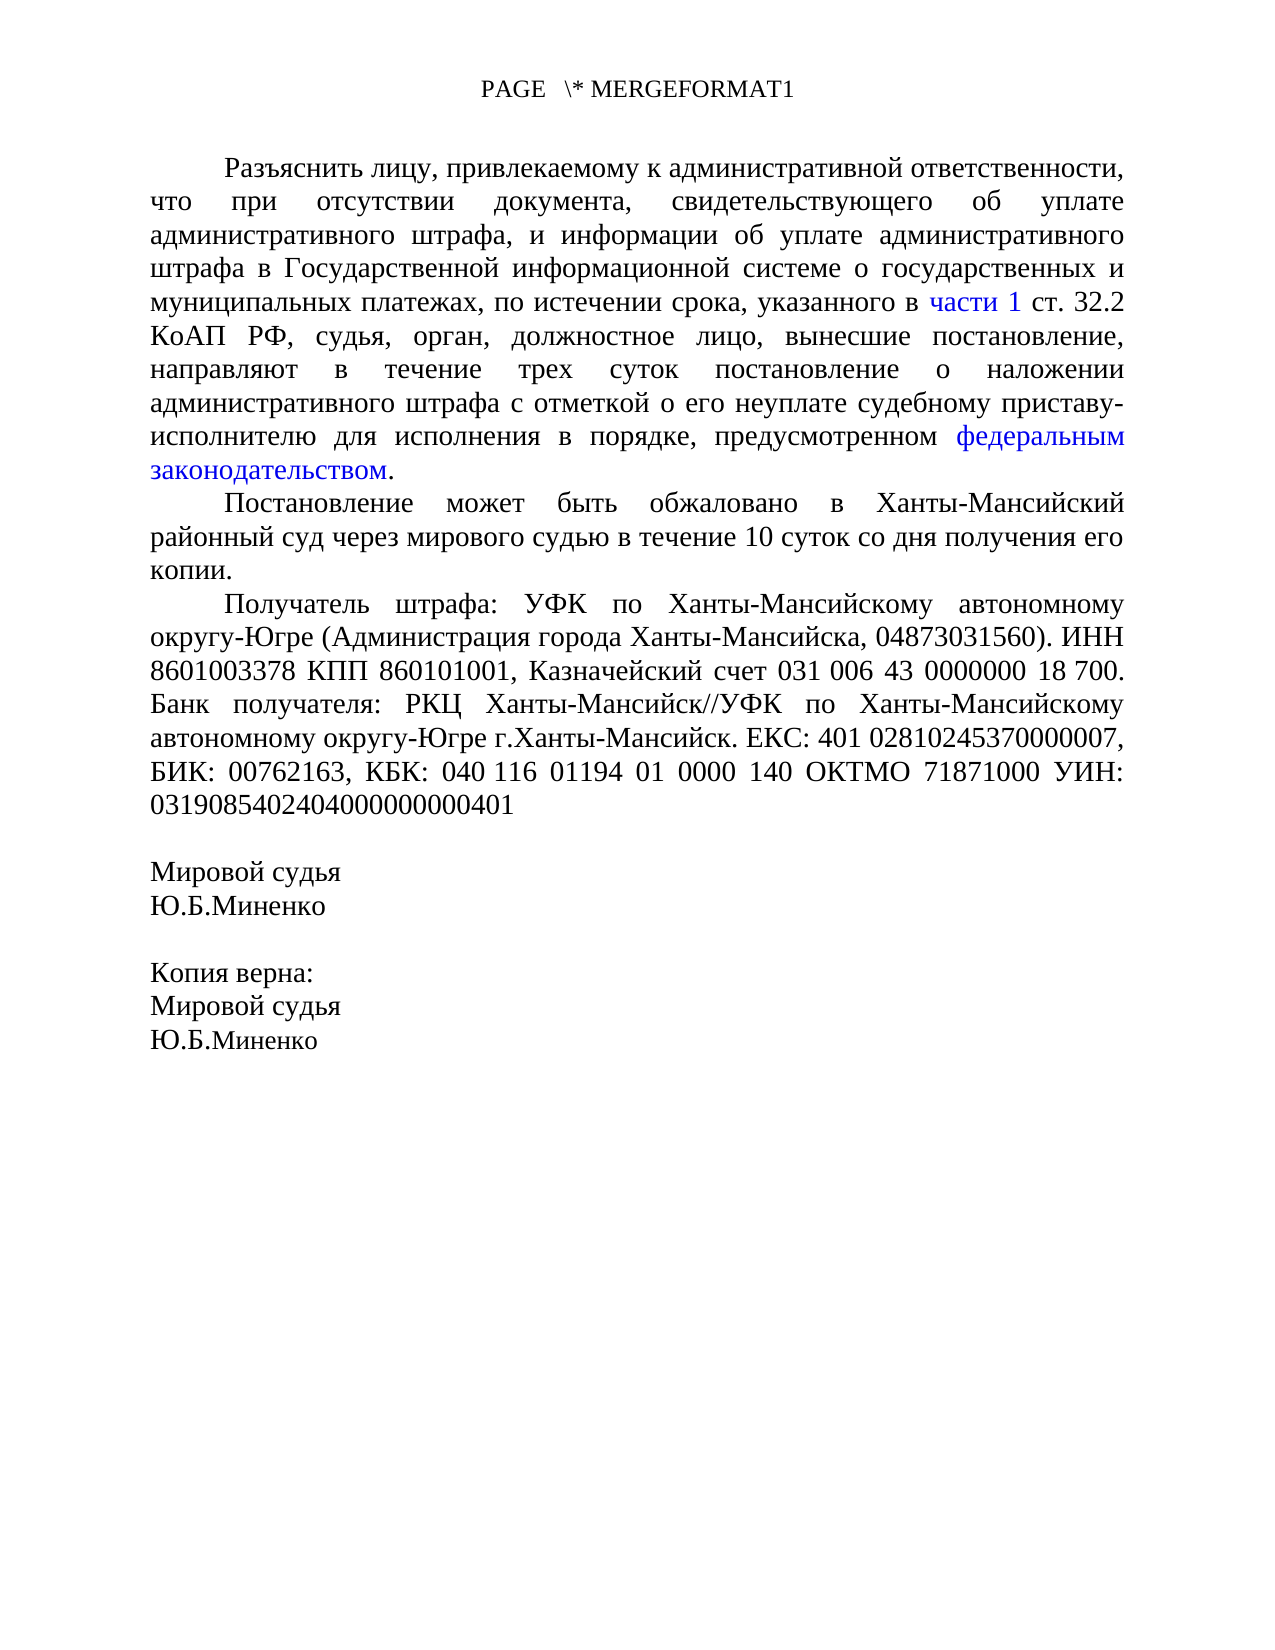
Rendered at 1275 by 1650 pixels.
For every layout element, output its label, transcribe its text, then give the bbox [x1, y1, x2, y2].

text Мировой судья Ю.Б.Миненко [150, 988, 1125, 1056]
text Постановление может быть обжаловано в Ханты-Мансийский районный суд через мирового судью в течение 10 суток со дня получения его копии. [150, 485, 1125, 586]
text Мировой судья Ю.Б.Миненко [150, 854, 1125, 921]
text Разъяснить лицу, привлекаемому к административной ответственности, что при отсутствии документа, свидетельствующего об уплате административного штрафа, и информации об уплате административного штрафа в Государственной информационной системе о государственных и муниципальных платежах, по истечении срока, указанного в части 1 ст. 32.2 КоАП РФ, судья, орган, должностное лицо, вынесшие постановление, направляют в течение трех суток постановление о наложении административного штрафа с отметкой о его неуплате судебному приставу-исполнителю для исполнения в порядке, предусмотренном федеральным законодательством. [150, 150, 1125, 485]
text Копия верна: [150, 955, 1125, 988]
text Получатель штрафа: УФК по Ханты-Мансийскому автономному округу-Югре (Администрация города Ханты-Мансийска, 04873031560). ИНН 8601003378 КПП 860101001, Казначейский счет 031 006 43 0000000 18 700. Банк получателя: РКЦ Ханты-Мансийск//УФК по Ханты-Мансийскому автономному округу-Югре г.Ханты-Мансийск. ЕКС: 401 02810245370000007, БИК: 00762163, КБК: 040 116 01194 01 0000 140 ОКТМО 71871000 УИН: 0319085402404000000000401 [150, 586, 1125, 821]
